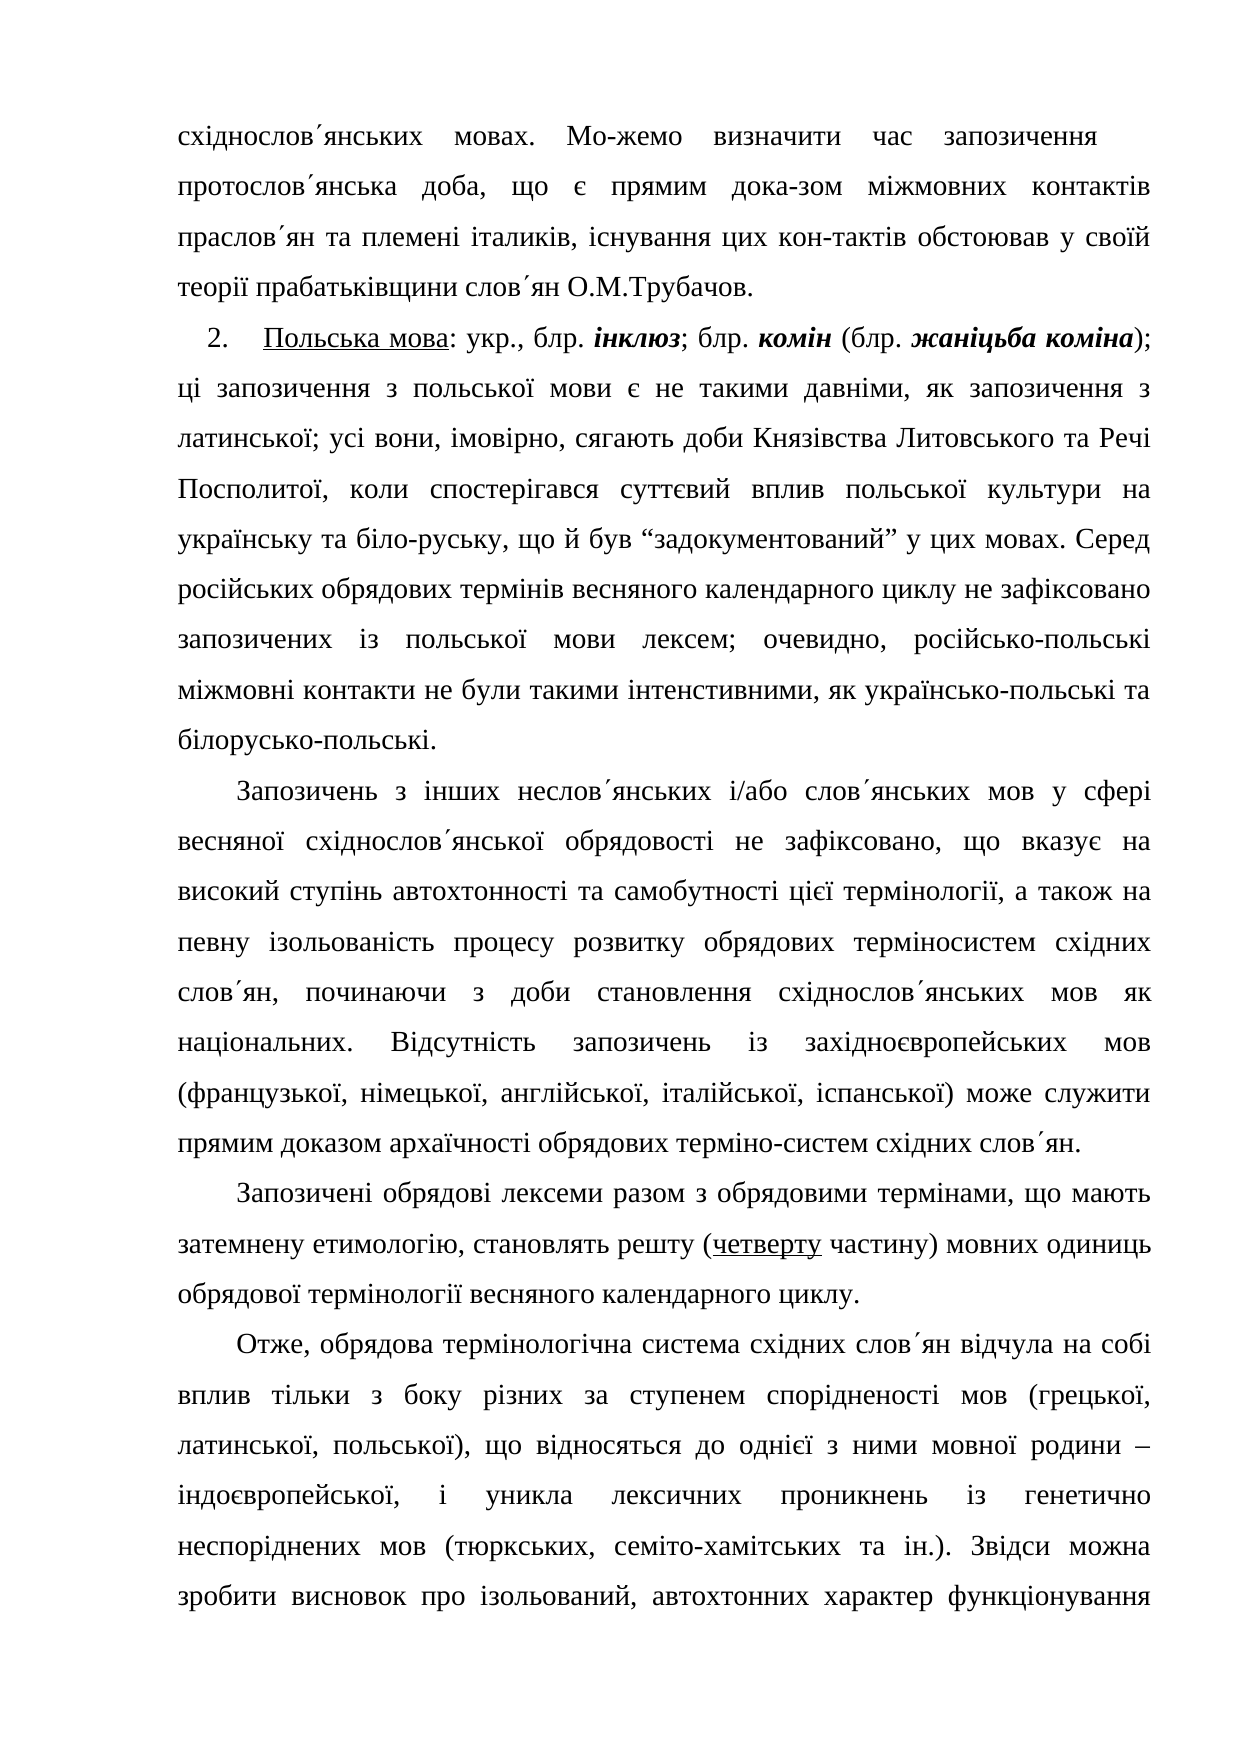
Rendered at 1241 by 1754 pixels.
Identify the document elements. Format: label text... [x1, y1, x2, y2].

text Запозичень з інших несловянських і/або словянських мов у сфері весняної східнословянської обрядовості не зафіксовано, що вказує на високий ступінь автохтонності та самобутності цієї термінології, а також на певну ізольованість процесу розвитку обрядових терміносистем східних словян, починаючи з доби становлення східнословянських мов як національних. Відсутність запозичень із західноєвропейських мов (французької, німецької, англійської, італійської, іспанської) може служити прямим доказом архаїчності обрядових терміно-систем східних словян. [177, 773, 1152, 1159]
list Польська мова: укр., блр. інклюз; блр. комін (блр. жаніцьба коміна); ці запозичення з польської мови є не такими давніми, як запозичення з латинської; усі вони, імовірно, сягають доби Князівства Литовського та Речі Посполитої, коли спостерігався суттєвий вплив польської культури на українську та біло-руську, що й був “задокументований” у цих мовах. Серед російських обрядових термінів весняного календарного циклу не зафіксовано запозичених із польської мови лексем; очевидно, російсько-польські міжмовні контакти не були такими інтенстивними, як українсько-польські та білорусько-польські. [177, 320, 1152, 756]
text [177, 1326, 1152, 1612]
text Запозичені обрядові лексеми разом з обрядовими термінами, що мають затемнену етимологію, становлять решту (четверту частину) мовних одиниць обрядової термінології весняного календарного циклу. [177, 1176, 1152, 1310]
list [177, 118, 1152, 303]
